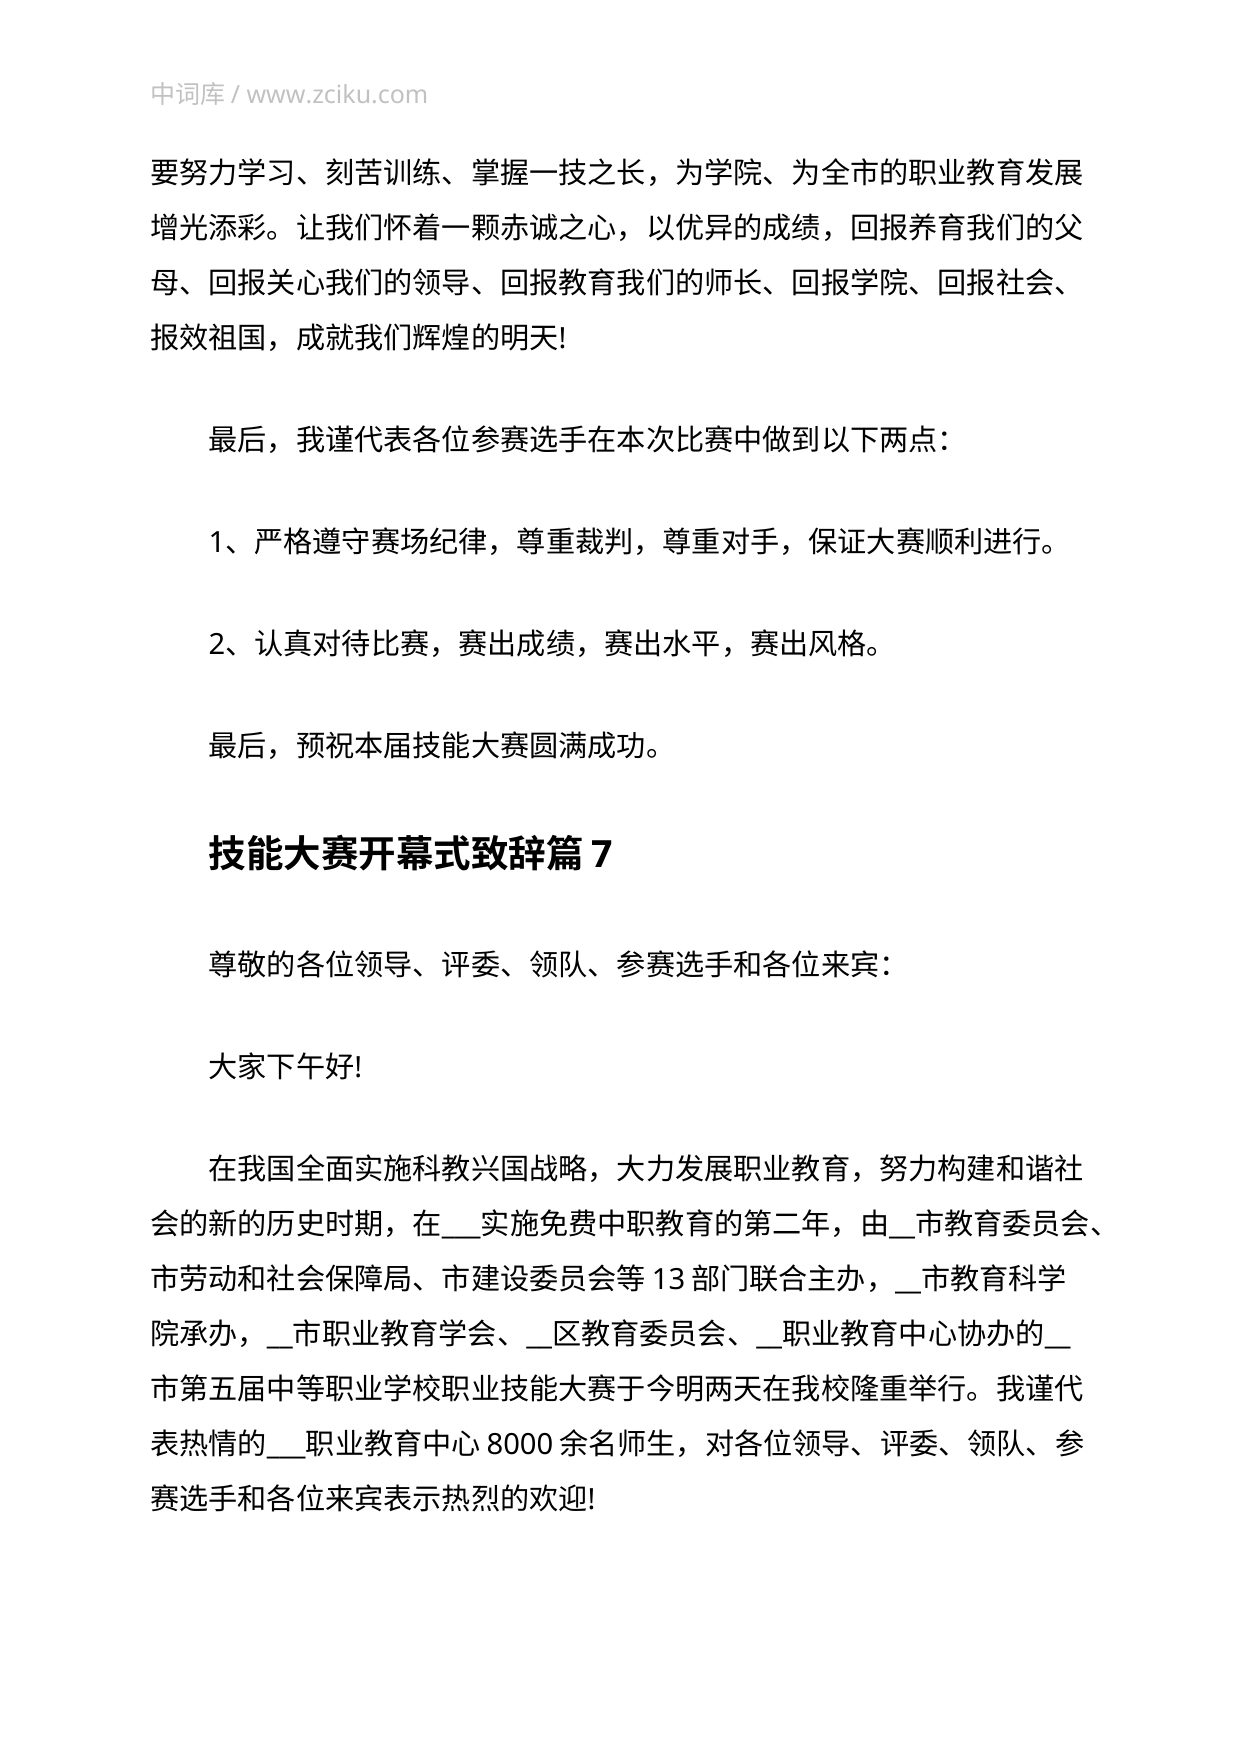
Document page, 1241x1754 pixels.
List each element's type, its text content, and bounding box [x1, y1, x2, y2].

text 尊敬的各位领导、评委、领队、参赛选手和各位来宾： [150, 942, 1090, 984]
text 技能大赛开幕式致辞篇7 [150, 824, 1090, 879]
text 1、严格遵守赛场纪律，尊重裁判，尊重对手，保证大赛顺利进行。 [150, 518, 1090, 561]
text 大家下午好! [150, 1043, 1090, 1086]
text 在我国全面实施科教兴国战略，大力发展职业教育，努力构建和谐社会的新的历史时期，在___实施免费中职教育的第二年，由__市教育委员会、市劳动和社会保障局、市建设委员会等13部门联合主办，__市教育科学院承办，__市职业教育学会、__区教育委员会、__职业教育中心协办的__市第五届中等职业学校职业技能大赛于今明两天在我校隆重举行。我谨代表热情的___职业教育中心8000余名师生，对各位领导、评委、领队、参赛选手和各位来宾表示热烈的欢迎! [150, 1146, 1090, 1518]
text 最后，预祝本届技能大赛圆满成功。 [150, 722, 1090, 765]
text 最后，我谨代表各位参赛选手在本次比赛中做到以下两点： [150, 417, 1090, 459]
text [150, 150, 1090, 357]
text 2、认真对待比赛，赛出成绩，赛出水平，赛出风格。 [150, 620, 1090, 663]
